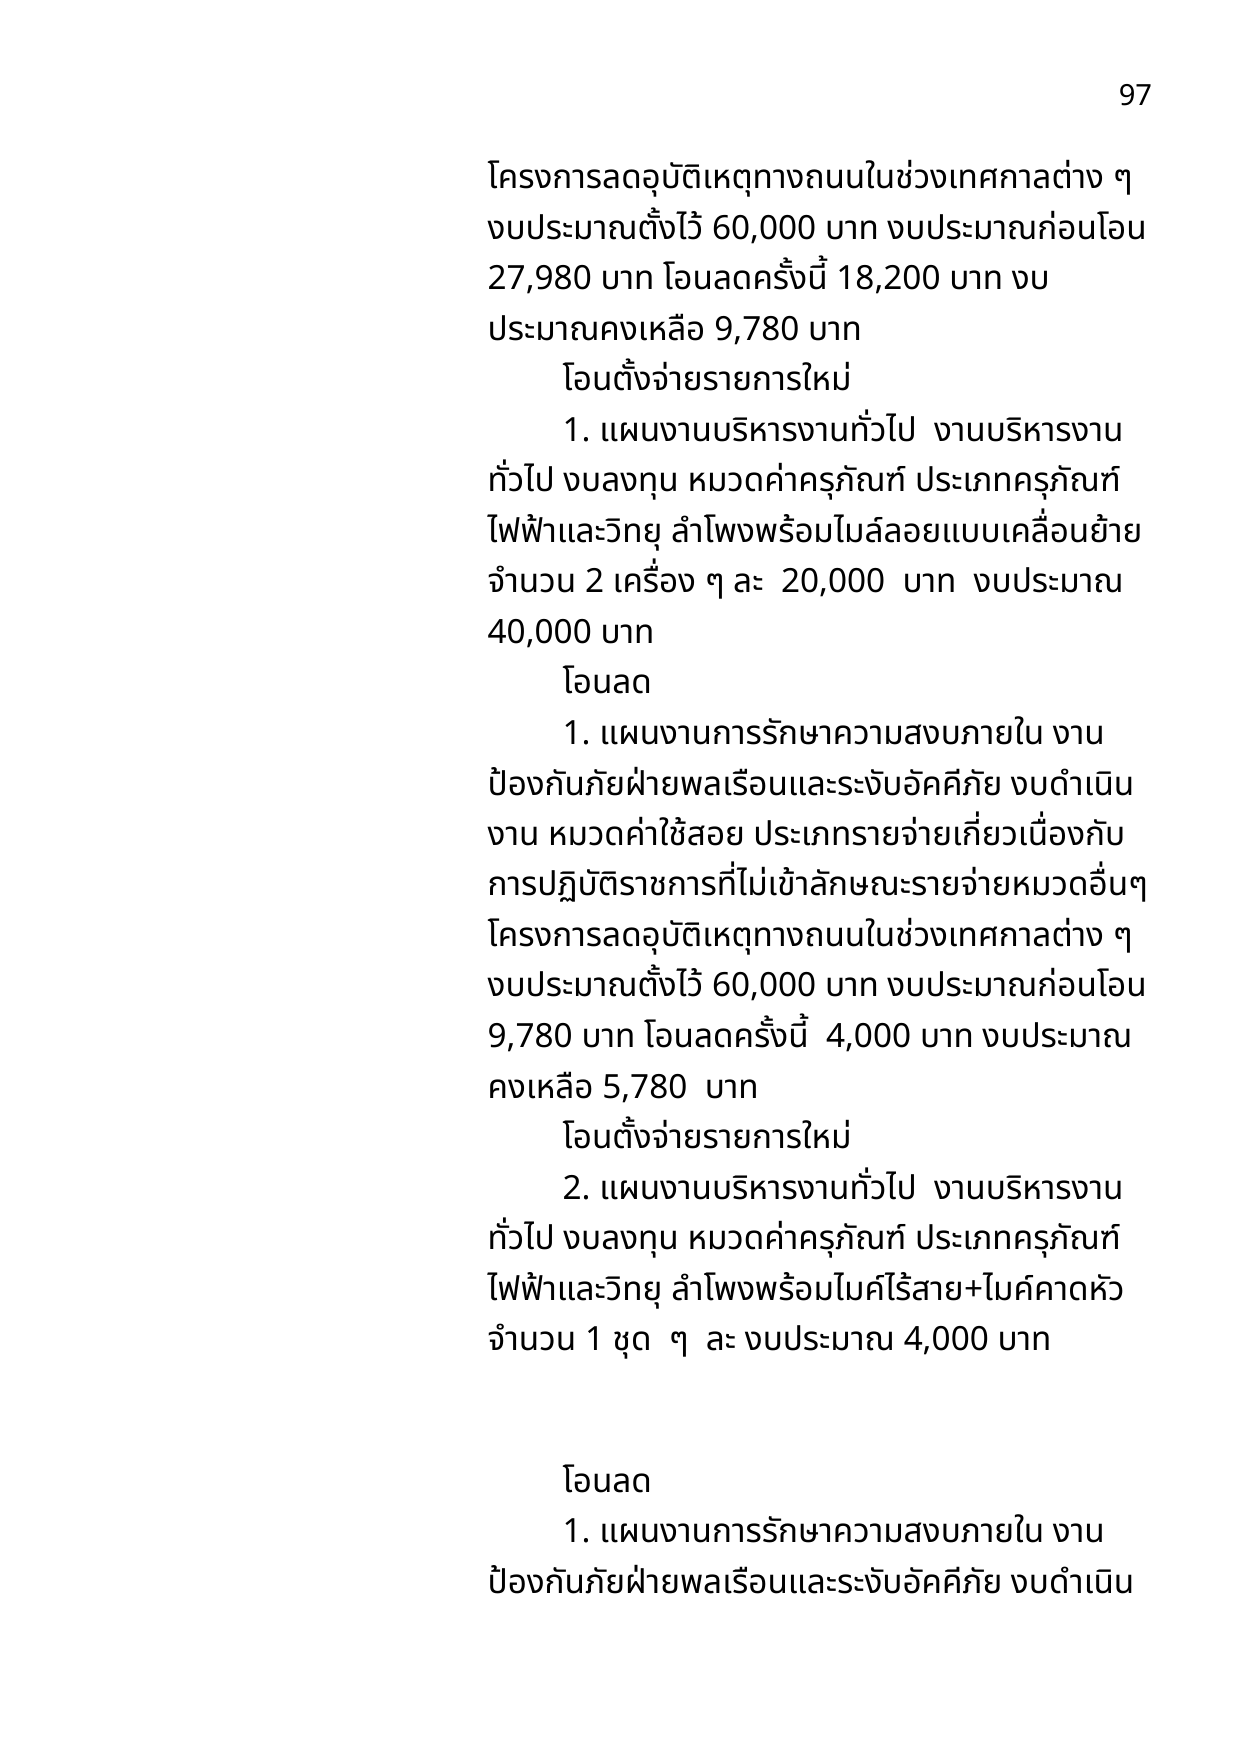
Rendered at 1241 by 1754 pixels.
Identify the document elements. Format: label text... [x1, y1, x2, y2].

text 1. แผนงานการรักษาความสงบภายใน งานป้องกันภัยฝ่ายพลเรือนและระงับอัคคีภัย งบดำเนินงาน หมวดค่าใช้สอย ประเภทรายจ่ายเกี่ยวเนื่องกับการปฏิบัติราชการที่ไม่เข้าลักษณะรายจ่ายหมวดอื่นๆ โครงการลดอุบัติเหตุทางถนนในช่วงเทศกาลต่าง ๆ งบประมาณตั้งไว้ 60,000 บาท งบประมาณก่อนโอน 9,780 บาท โอนลดครั้งนี้ 4,000 บาท งบประมาณคงเหลือ 5,780 บาท [487, 709, 1152, 1113]
text โอนลด [187, 658, 1152, 709]
text โอนตั้งจ่ายรายการใหม่ [487, 1113, 1152, 1163]
text 1. แผนงานบริหารงานทั่วไป งานบริหารงานทั่วไป งบลงทุน หมวดค่าครุภัณฑ์ ประเภทครุภัณฑ์ไฟฟ้าและวิทยุ ลำโพงพร้อมไมล์ลอยแบบเคลื่อนย้าย จำนวน 2 เครื่อง ๆ ละ 20,000 บาท งบประมาณ 40,000 บาท [487, 406, 1152, 658]
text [487, 153, 1152, 355]
text โอนตั้งจ่ายรายการใหม่ [487, 355, 1152, 406]
text 2. แผนงานบริหารงานทั่วไป งานบริหารงานทั่วไป งบลงทุน หมวดค่าครุภัณฑ์ ประเภทครุภัณฑ์ไฟฟ้าและวิทยุ ลำโพงพร้อมไมค์ไร้สาย+ไมค์คาดหัว จำนวน 1 ชุด ๆ ละ งบประมาณ 4,000 บาท [487, 1163, 1152, 1366]
text โอนลด [187, 1457, 1152, 1507]
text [487, 1507, 1152, 1608]
